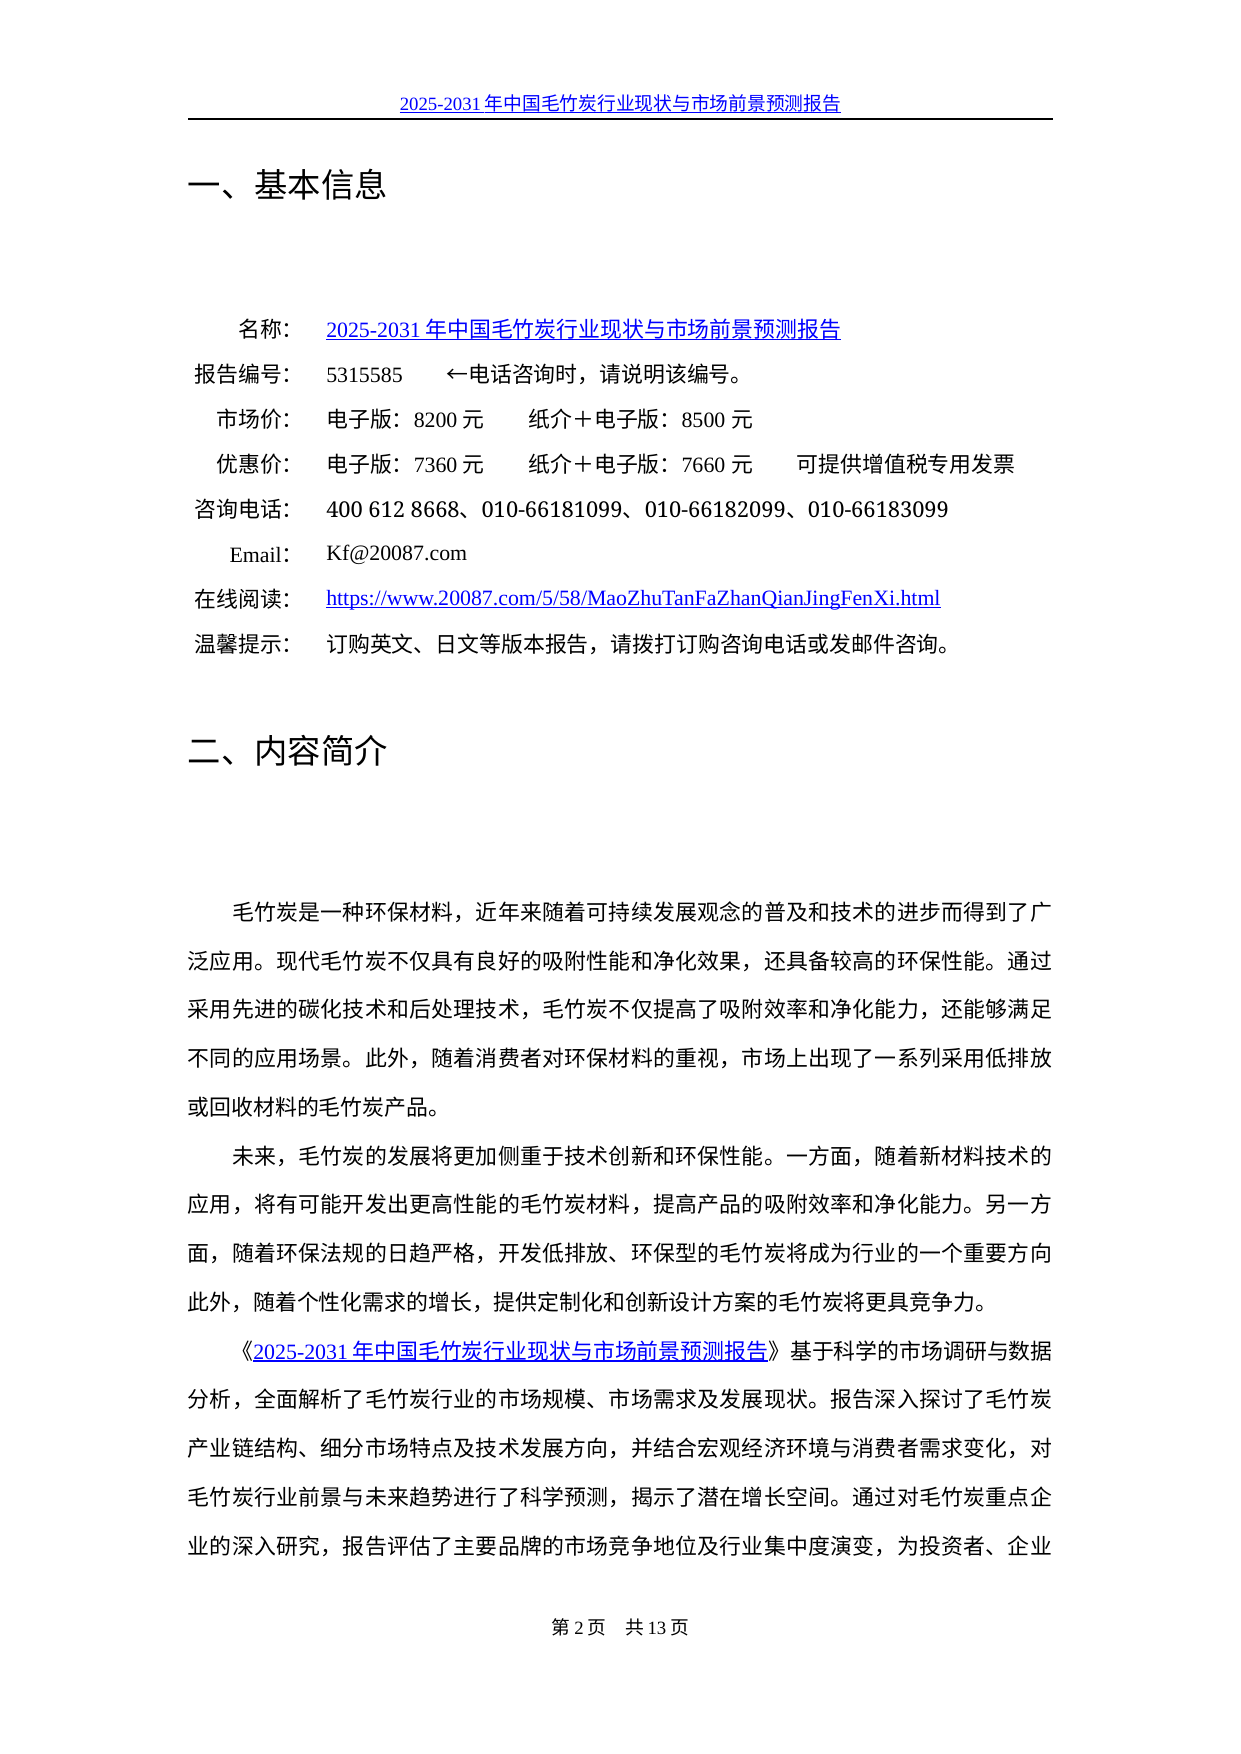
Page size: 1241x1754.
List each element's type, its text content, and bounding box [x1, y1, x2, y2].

table_cell Kf@20087.com [315, 537, 1073, 582]
table_cell 400 612 8668、010-66181099、010-66182099、010-66183099 [315, 492, 1073, 537]
title 一、基本信息 [187, 150, 1053, 215]
table_header 名称： [167, 312, 315, 357]
title 二、内容简介 [187, 717, 1053, 782]
table_cell 咨询电话： [167, 492, 315, 537]
table_cell 电子版：7360 元 纸介＋电子版：7660 元 可提供增值税专用发票 [315, 447, 1073, 492]
table_header 2025-2031年中国毛竹炭行业现状与市场前景预测报告 [315, 312, 1073, 357]
table_cell 在线阅读： [167, 582, 315, 627]
table_cell [315, 582, 1073, 627]
table_cell 5315585 ←电话咨询时，请说明该编号。 [315, 357, 1073, 402]
table_cell Email： [167, 537, 315, 582]
table_cell 报告编号： [167, 357, 315, 402]
table_cell 优惠价： [167, 447, 315, 492]
table_cell 市场价： [167, 402, 315, 447]
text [187, 894, 1053, 1561]
table_cell 电子版：8200 元 纸介＋电子版：8500 元 [315, 402, 1073, 447]
table_cell 温馨提示： [167, 627, 315, 672]
table_cell 订购英文、日文等版本报告，请拨打订购咨询电话或发邮件咨询。 [315, 627, 1073, 672]
